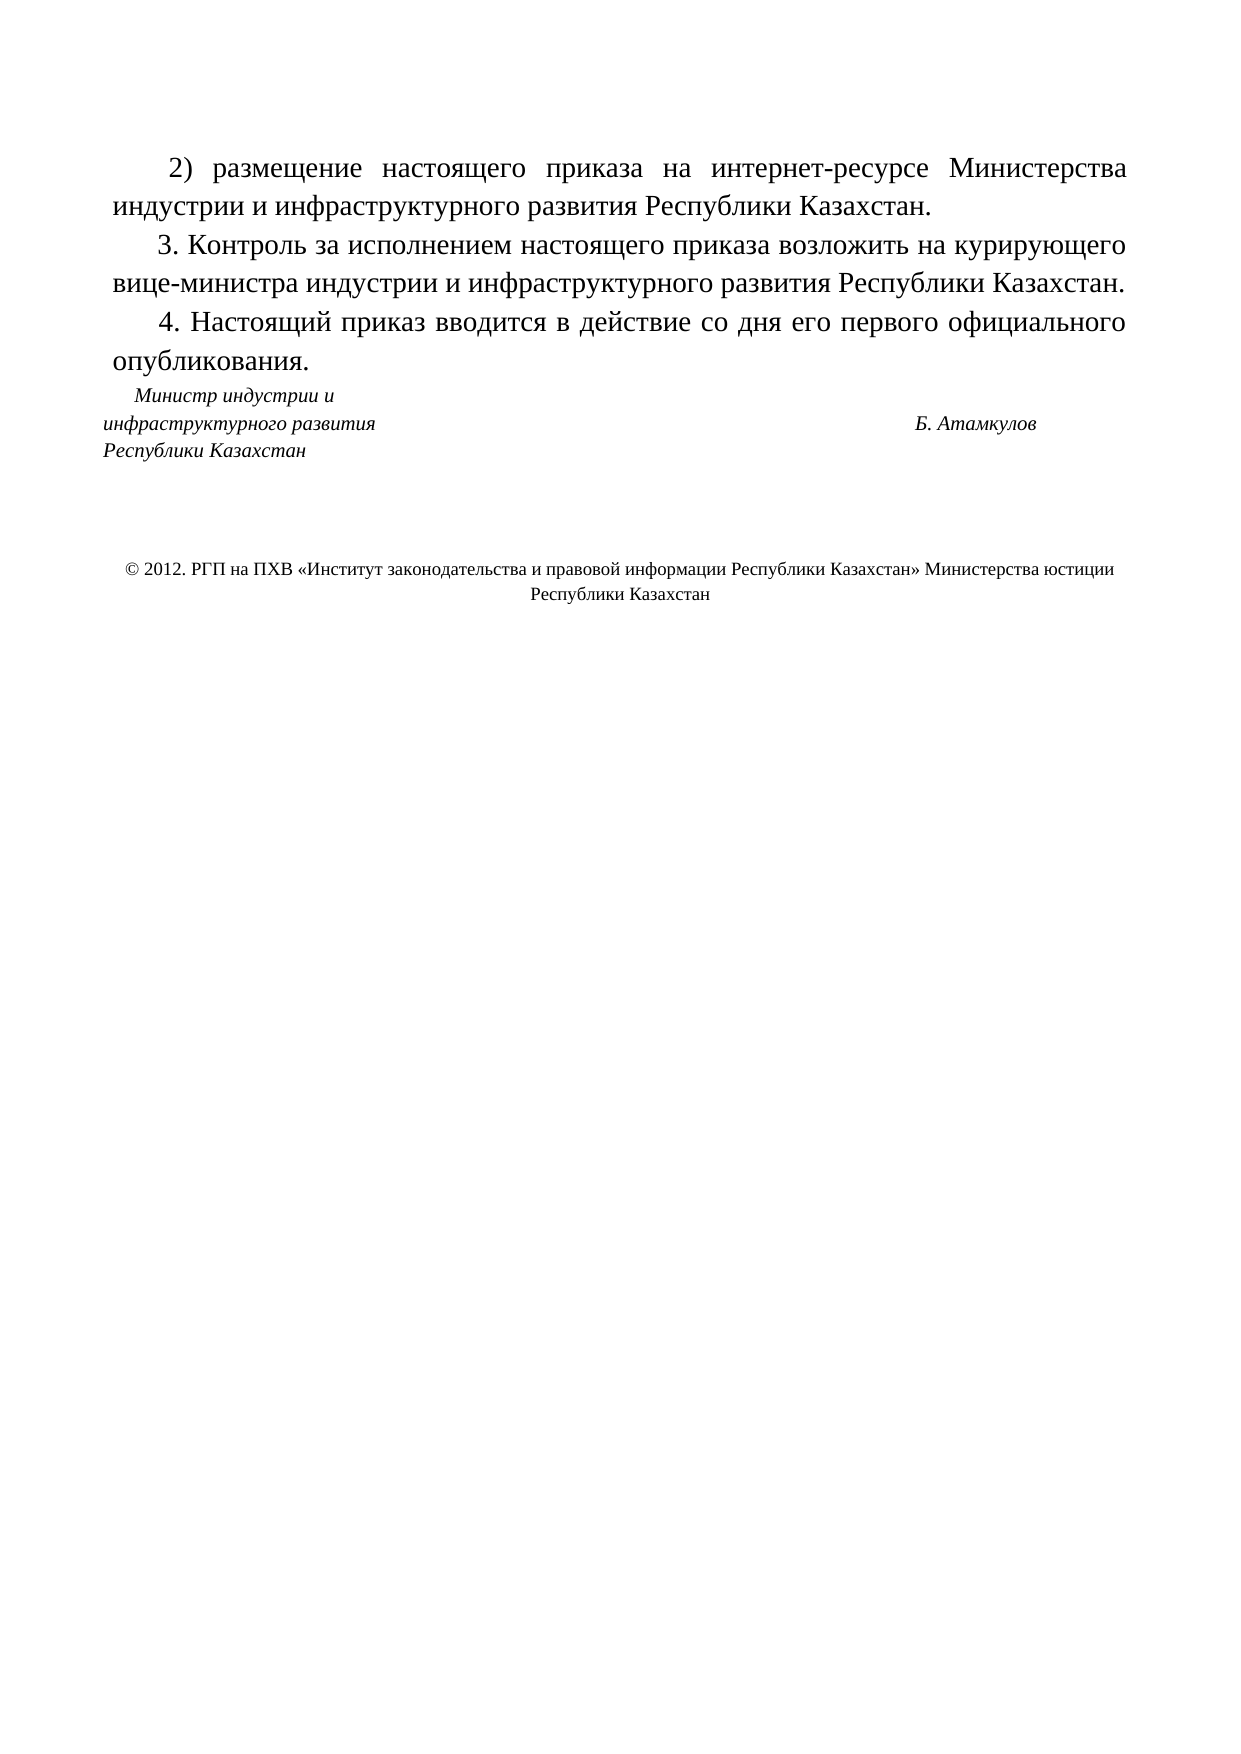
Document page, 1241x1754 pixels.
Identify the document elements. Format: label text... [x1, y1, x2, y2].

text 4. Настоящий приказ вводится в действие со дня его первого официального опубликования. [112, 304, 1128, 376]
text 3. Контроль за исполнением настоящего приказа возложить на курирующего вице-министра индустрии и инфраструктурного развития Республики Казахстан. [112, 227, 1128, 299]
table_header Министр индустрии и инфраструктурного развития Республики Казахстан [101, 381, 913, 467]
text © 2012. РГП на ПХВ «Институт законодательства и правовой информации Республики Казахстан» Министерства юстиции Республики Казахстан [112, 558, 1128, 604]
text 2) размещение настоящего приказа на интернет-ресурсе Министерства индустрии и инфраструктурного развития Республики Казахстан. [112, 150, 1128, 222]
table_header Б. Атамкулов [913, 381, 1240, 467]
